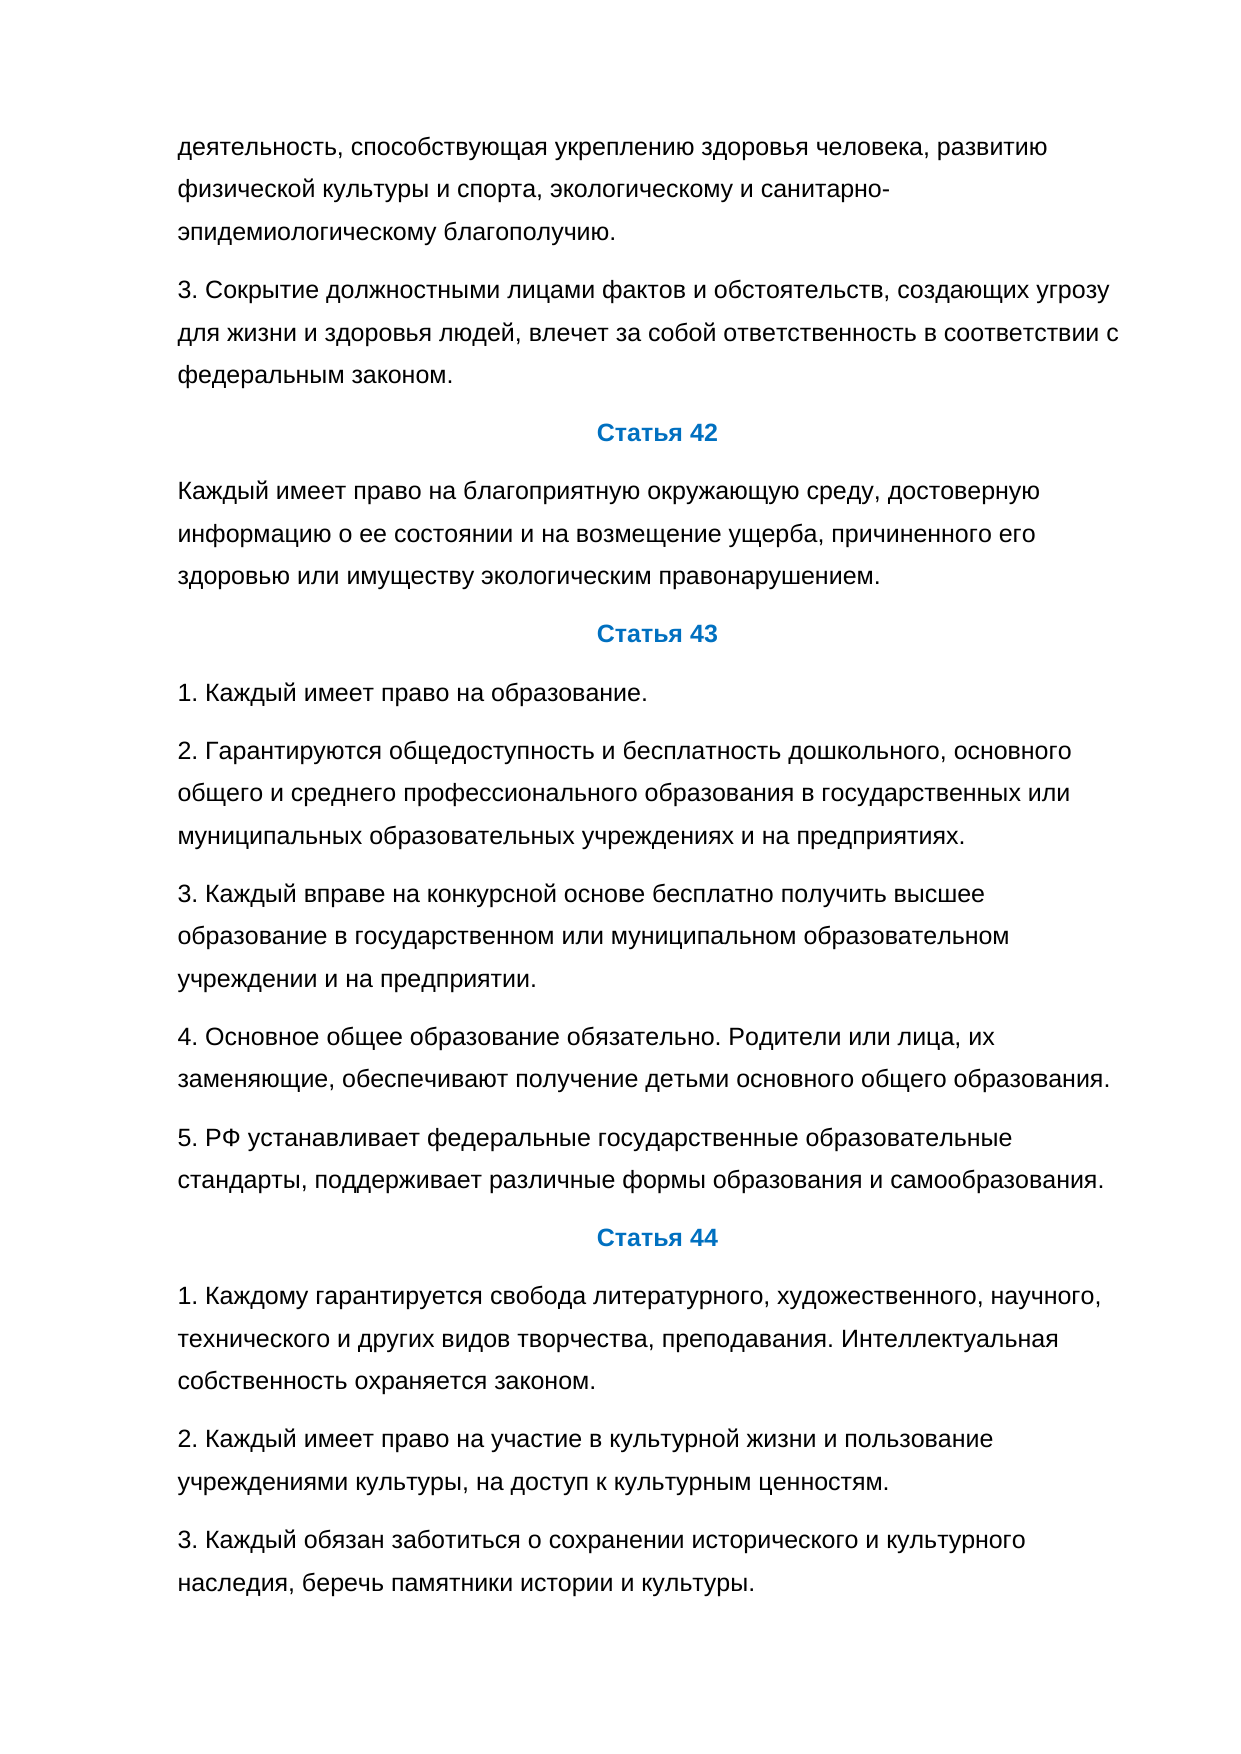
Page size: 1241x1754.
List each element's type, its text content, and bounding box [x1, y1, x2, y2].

text Статья 44 [177, 1209, 1137, 1252]
text Статья 43 [177, 606, 1137, 648]
text 1. Каждый имеет право на образование. [177, 664, 1137, 706]
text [177, 118, 1137, 246]
text 5. РФ устанавливает федеральные государственные образовательные стандарты, поддерживает различные формы образования и самообразования. [177, 1109, 1137, 1194]
text 3. Каждый вправе на конкурсной основе бесплатно получить высшее образование в государственном или муниципальном образовательном учреждении и на предприятии. [177, 865, 1137, 992]
text 4. Основное общее образование обязательно. Родители или лица, их заменяющие, обеспечивают получение детьми основного общего образования. [177, 1008, 1137, 1093]
text 3. Каждый обязан заботиться о сохранении исторического и культурного наследия, беречь памятники истории и культуры. [177, 1511, 1137, 1596]
text Каждый имеет право на благоприятную окружающую среду, достоверную информацию о ее состоянии и на возмещение ущерба, причиненного его здоровью или имуществу экологическим правонарушением. [177, 462, 1137, 590]
text 3. Сокрытие должностными лицами фактов и обстоятельств, создающих угрозу для жизни и здоровья людей, влечет за собой ответственность в соответствии с федеральным законом. [177, 261, 1137, 389]
text Статья 42 [177, 404, 1137, 447]
text 1. Каждому гарантируется свобода литературного, художественного, научного, технического и других видов творчества, преподавания. Интеллектуальная собственность охраняется законом. [177, 1267, 1137, 1395]
text 2. Гарантируются общедоступность и бесплатность дошкольного, основного общего и среднего профессионального образования в государственных или муниципальных образовательных учреждениях и на предприятиях. [177, 722, 1137, 849]
text 2. Каждый имеет право на участие в культурной жизни и пользование учреждениями культуры, на доступ к культурным ценностям. [177, 1411, 1137, 1496]
